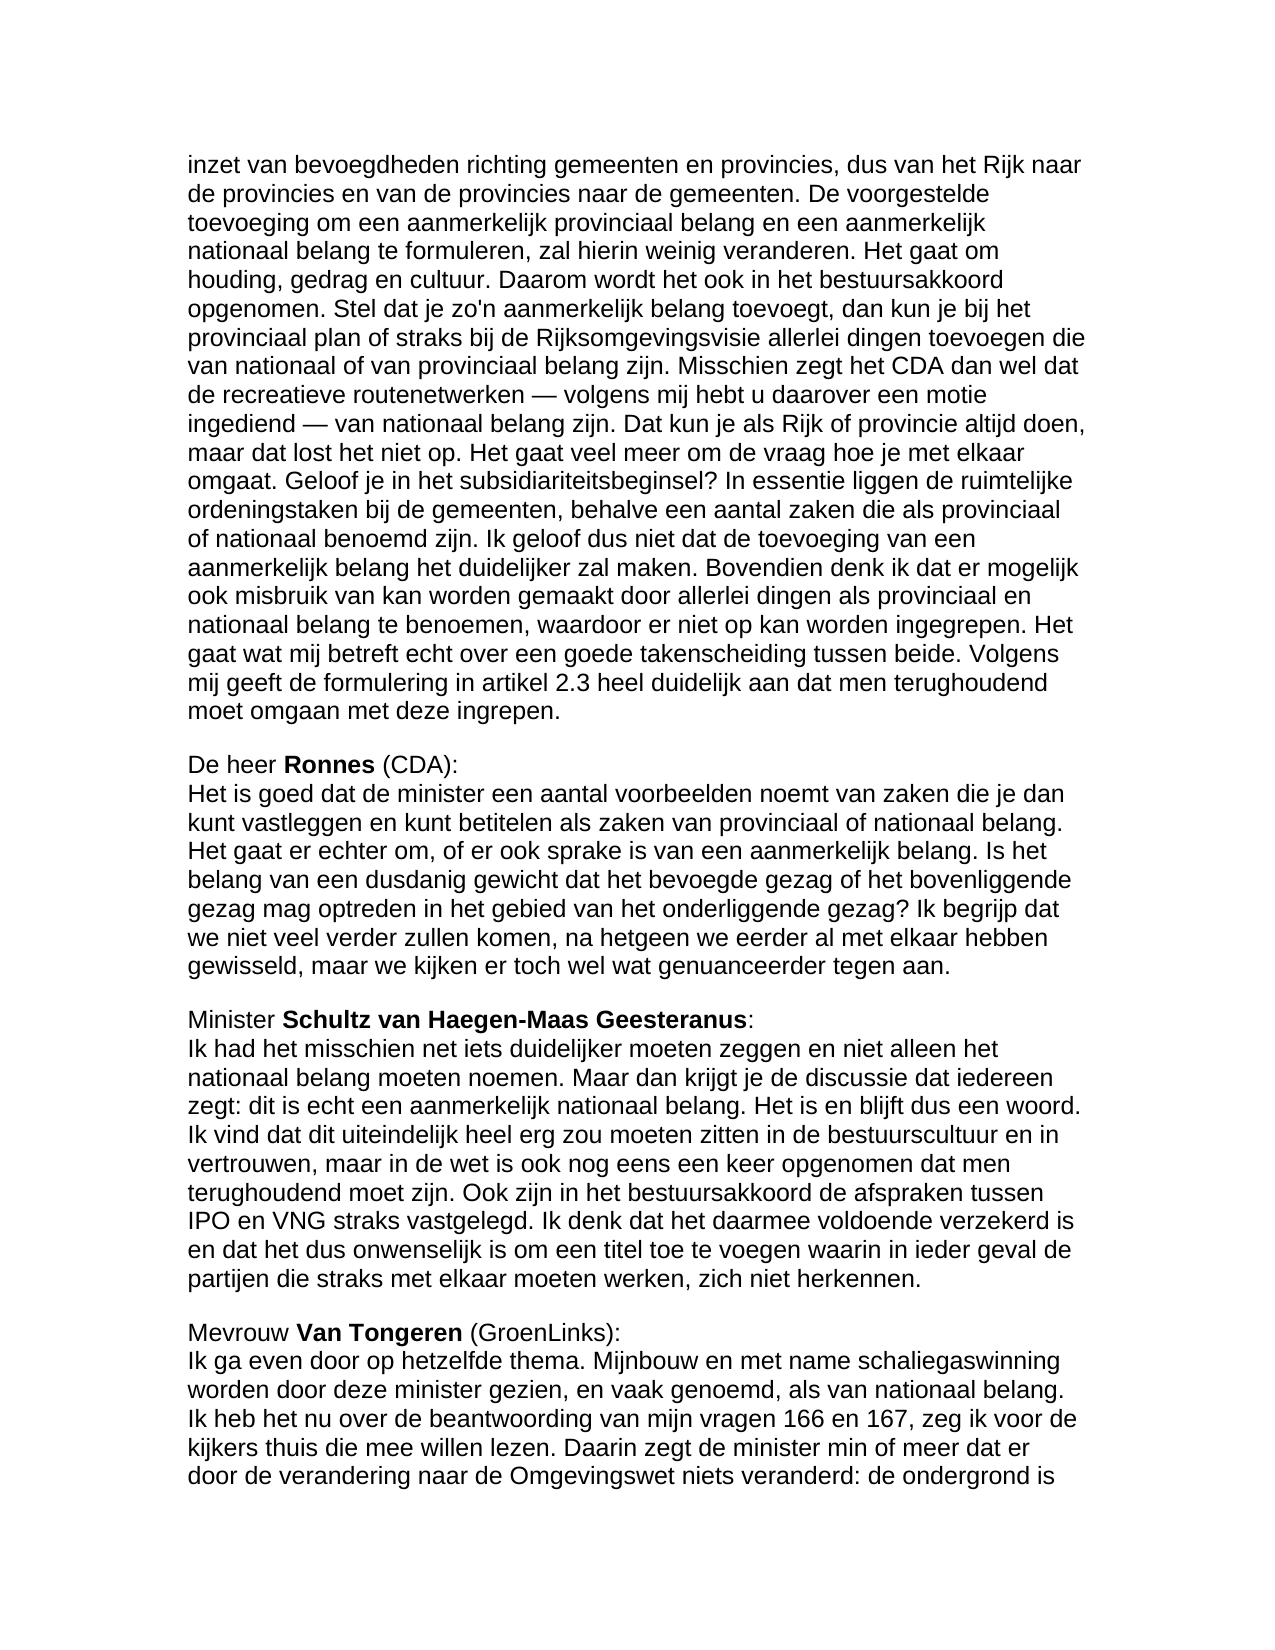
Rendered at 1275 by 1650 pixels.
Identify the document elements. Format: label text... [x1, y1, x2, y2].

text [187, 150, 1087, 725]
text De heer Ronnes (CDA): Het is goed dat de minister een aantal voorbeelden noemt van zaken die je dan kunt vastleggen en kunt betitelen als zaken van provinciaal of nationaal belang. Het gaat er echter om, of er ook sprake is van een aanmerkelijk belang. Is het belang van een dusdanig gewicht dat het bevoegde gezag of het bovenliggende gezag mag optreden in het gebied van het onderliggende gezag? Ik begrijp dat we niet veel verder zullen komen, na hetgeen we eerder al met elkaar hebben gewisseld, maar we kijken er toch wel wat genuanceerder tegen aan. [187, 750, 1087, 980]
text Minister Schultz van Haegen-Maas Geesteranus: Ik had het misschien net iets duidelijker moeten zeggen en niet alleen het nationaal belang moeten noemen. Maar dan krijgt je de discussie dat iedereen zegt: dit is echt een aanmerkelijk nationaal belang. Het is en blijft dus een woord. Ik vind dat dit uiteindelijk heel erg zou moeten zitten in de bestuurscultuur en in vertrouwen, maar in de wet is ook nog eens een keer opgenomen dat men terughoudend moet zijn. Ook zijn in het bestuursakkoord de afspraken tussen IPO en VNG straks vastgelegd. Ik denk dat het daarmee voldoende verzekerd is en dat het dus onwenselijk is om een titel toe te voegen waarin in ieder geval de partijen die straks met elkaar moeten werken, zich niet herkennen. [187, 1005, 1087, 1292]
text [187, 1317, 1087, 1490]
